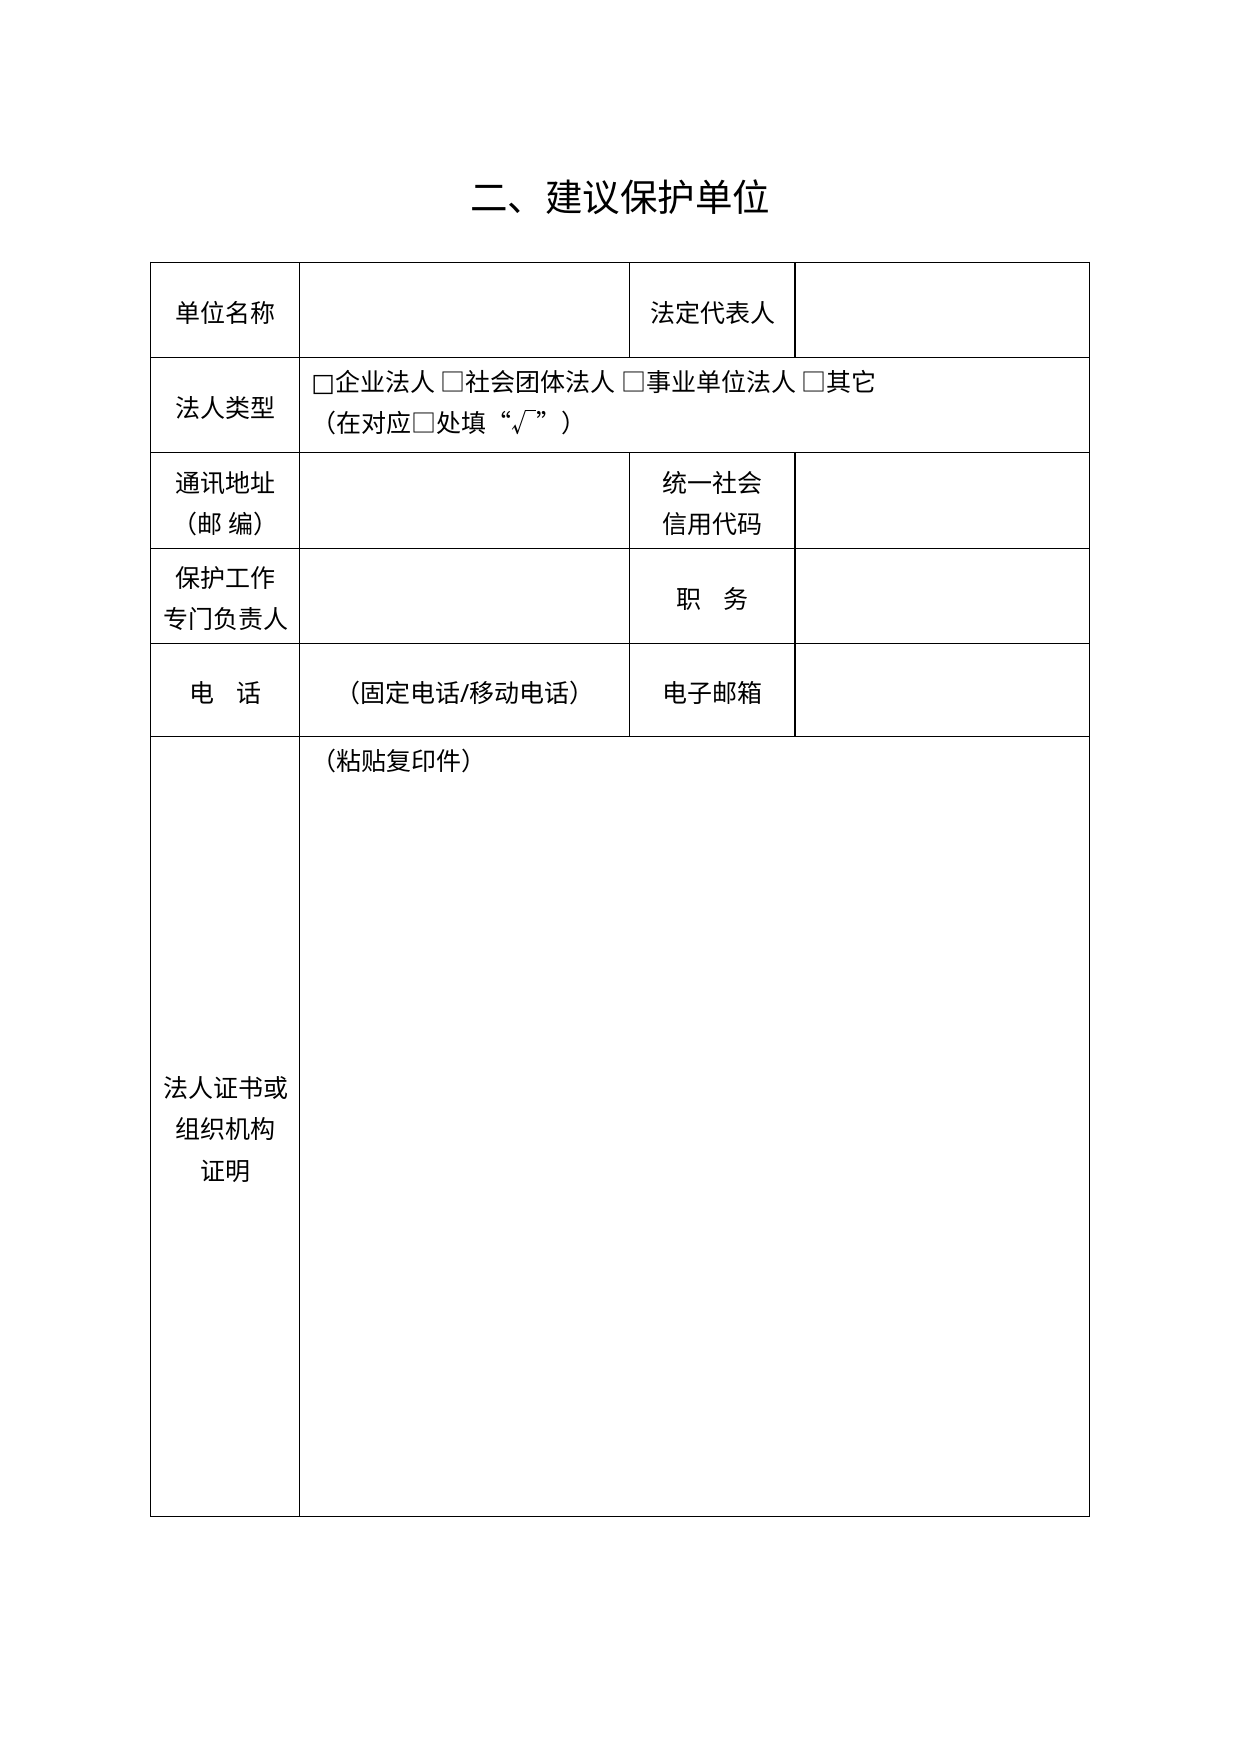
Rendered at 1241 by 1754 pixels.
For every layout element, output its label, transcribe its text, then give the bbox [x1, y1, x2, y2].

table_cell [300, 549, 629, 643]
table_cell [796, 644, 1089, 736]
table_cell 法人类型 [151, 358, 299, 452]
table_cell 职 务 [630, 549, 794, 643]
table_header [300, 263, 629, 357]
table_cell [300, 453, 629, 547]
table_cell [796, 549, 1089, 643]
table_cell 通讯地址 （邮 编） [151, 453, 299, 547]
table_cell 法人证书或组织机构 证明 [151, 737, 299, 1516]
table_header [796, 263, 1089, 357]
table_cell （粘贴复印件） [300, 737, 1089, 1516]
table_cell 保护工作 专门负责人 [151, 549, 299, 643]
table_cell [796, 453, 1089, 547]
table_cell 统一社会 信用代码 [630, 453, 794, 547]
table_cell □企业法人 □社会团体法人 □事业单位法人 □其它 （在对应□处填“√”） [300, 358, 1089, 452]
table_header 单位名称 [151, 263, 299, 357]
table_header 法定代表人 [630, 263, 794, 357]
table_cell 电子邮箱 [630, 644, 794, 736]
table_cell 电 话 [151, 644, 299, 736]
text 二、建议保护单位 [159, 178, 1081, 220]
table_cell （固定电话/移动电话） [300, 644, 629, 736]
